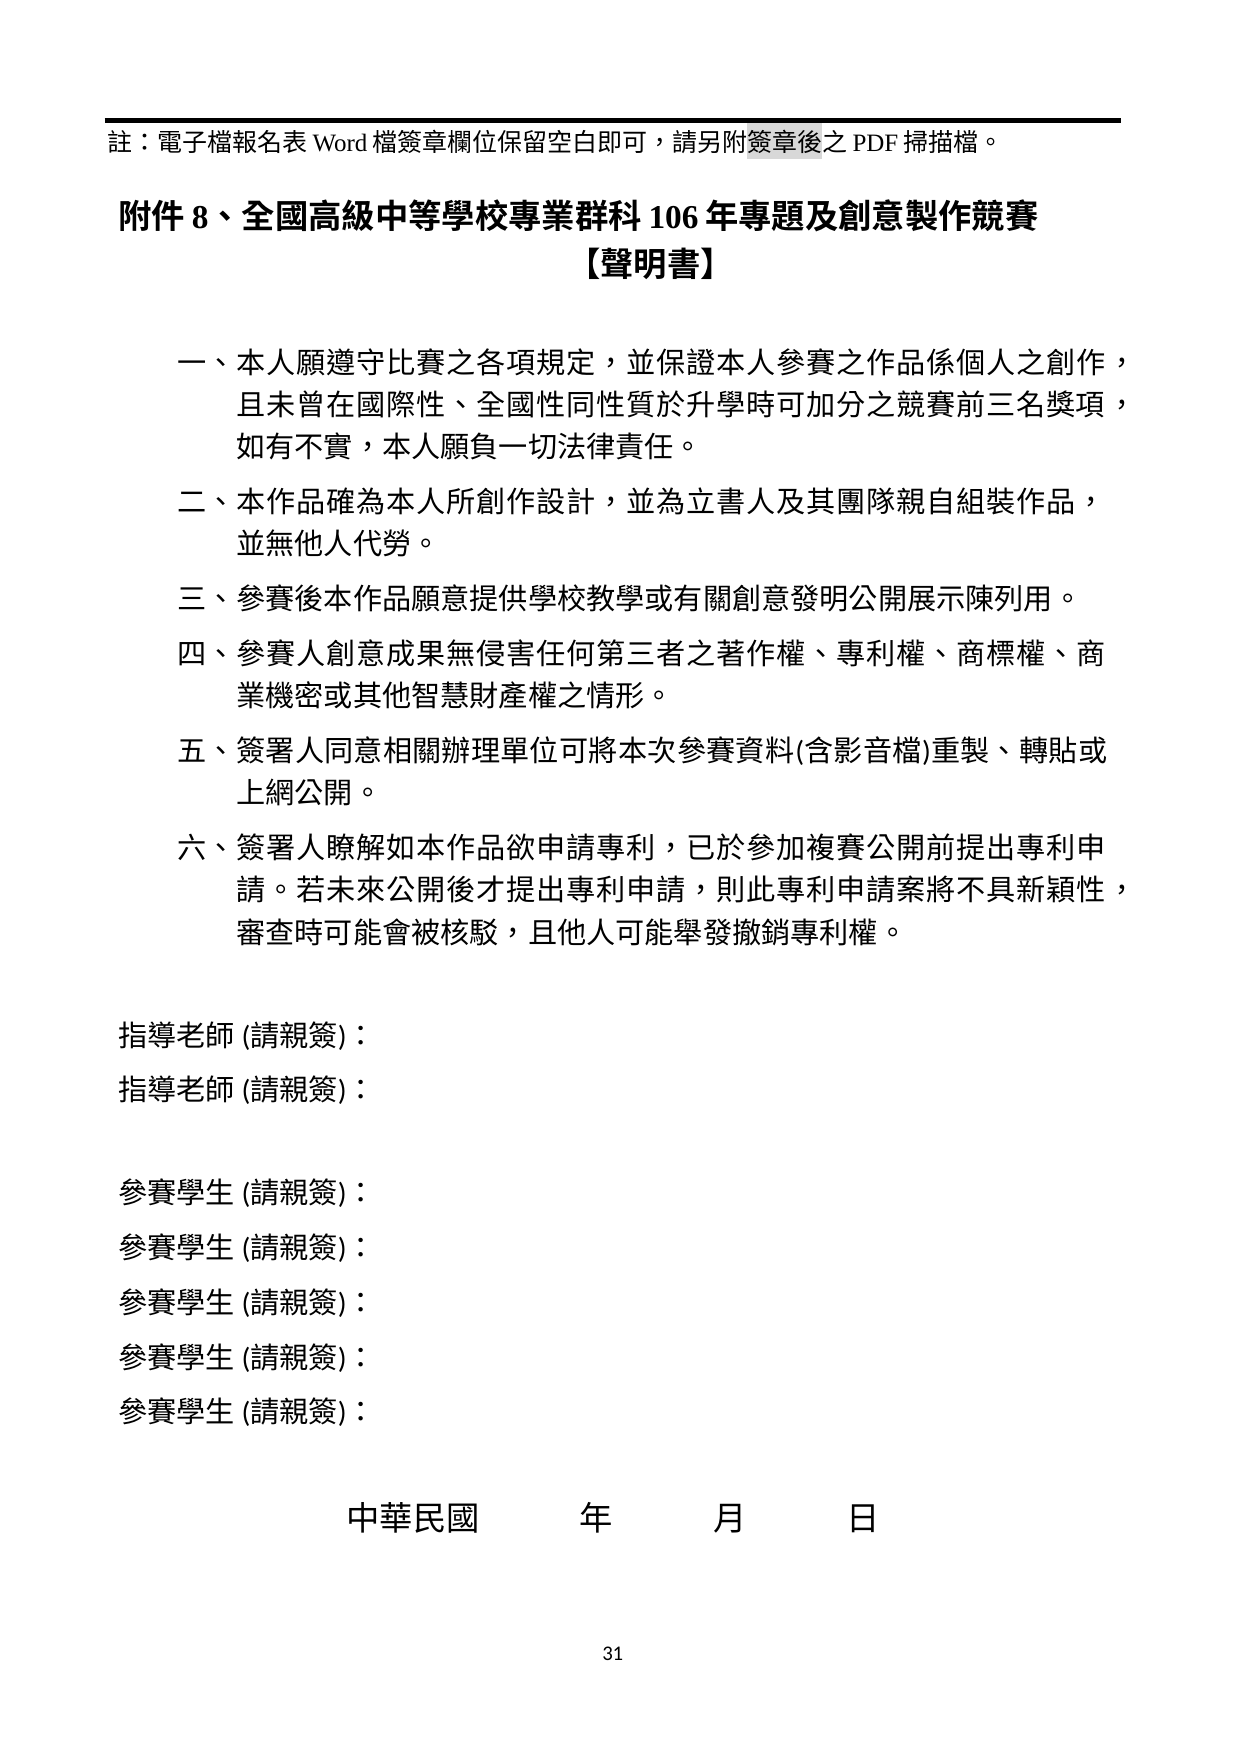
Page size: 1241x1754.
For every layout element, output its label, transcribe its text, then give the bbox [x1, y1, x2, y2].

text 指導老師 (請親簽)： [118, 1067, 1107, 1109]
subtitle 附件8、全國高級中等學校專業群科106年專題及創意製作競賽 [118, 189, 1165, 238]
list 本作品確為本人所創作設計，並為立書人及其團隊親自組裝作品，並無他人代勞。 [177, 479, 1107, 563]
text 參賽學生 (請親簽)： [118, 1225, 1107, 1267]
text 參賽學生 (請親簽)： [118, 1279, 1107, 1322]
table_cell 註：電子檔報名表Word檔簽章欄位保留空白即可，請另附簽章後之PDF掃描檔。 [105, 123, 747, 159]
list 簽署人同意相關辦理單位可將本次參賽資料(含影音檔)重製、轉貼或上網公開。 [177, 728, 1107, 812]
text 參賽學生 (請親簽)： [118, 1334, 1107, 1377]
text 參賽學生 (請親簽)： [118, 1389, 1107, 1431]
list 簽署人瞭解如本作品欲申請專利，已於參加複賽公開前提出專利申請。若未來公開後才提出專利申請，則此專利申請案將不具新穎性，審查時可能會被核駁，且他人可能舉發撤銷專利權。 [177, 825, 1107, 952]
list 本人願遵守比賽之各項規定，並保證本人參賽之作品係個人之創作，且未曾在國際性、全國性同性質於升學時可加分之競賽前三名獎項，如有不實，本人願負一切法律責任。 [177, 339, 1107, 466]
text 指導老師 (請親簽)： [118, 1012, 1107, 1054]
list 參賽人創意成果無侵害任何第三者之著作權、專利權、商標權、商業機密或其他智慧財產權之情形。 [177, 631, 1107, 715]
text 【聲明書】 [193, 238, 1107, 286]
text 中華民國 年 月 日 [118, 1492, 1107, 1540]
list 參賽後本作品願意提供學校教學或有關創意發明公開展示陳列用。 [177, 576, 1107, 618]
table_cell 註：電子檔報名表Word檔簽章欄位保留空白即可，請另附簽章後之PDF掃描檔。 [822, 123, 1121, 159]
text 參賽學生 (請親簽)： [118, 1170, 1107, 1212]
